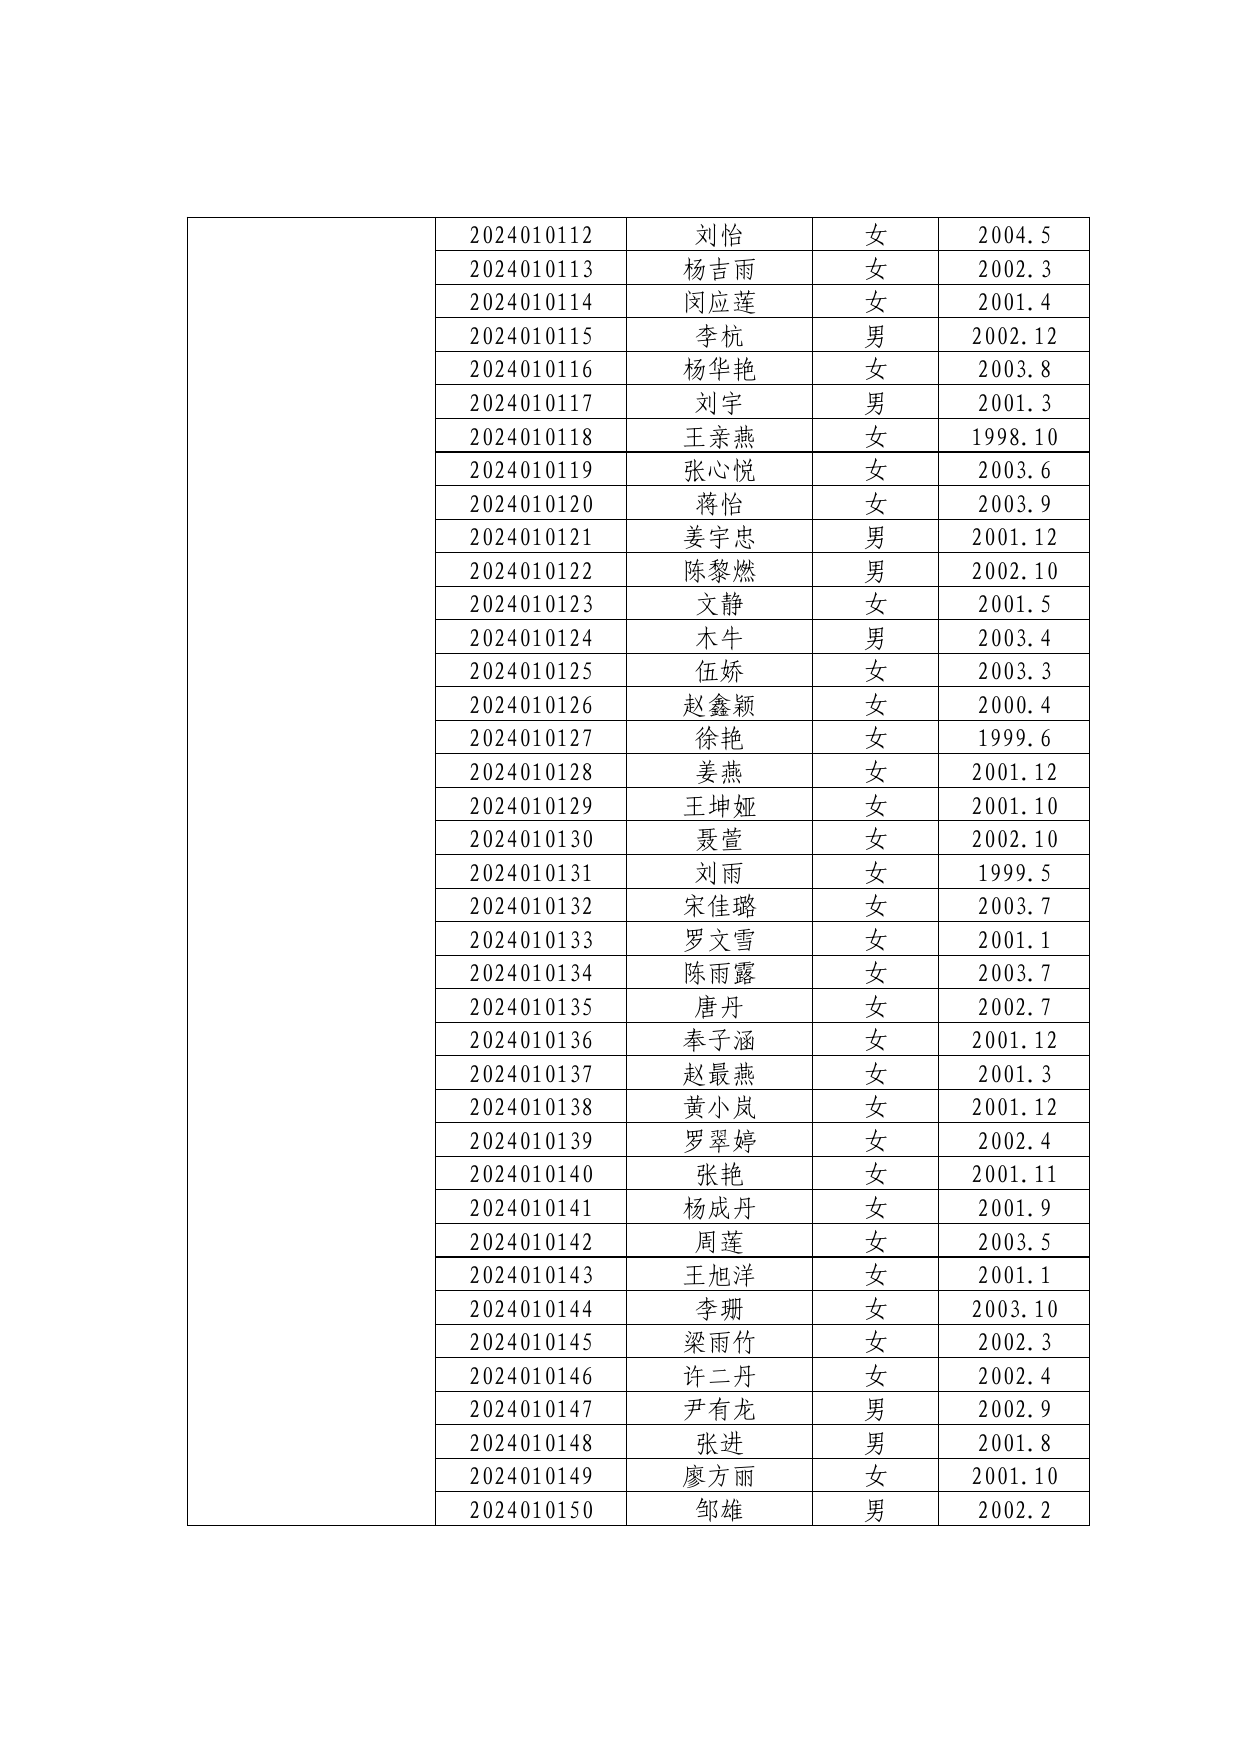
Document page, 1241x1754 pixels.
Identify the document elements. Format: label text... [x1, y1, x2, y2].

table_cell 黄小岚 [627, 1090, 812, 1122]
table_cell 女 [813, 1123, 938, 1156]
table_cell 2024010117 [436, 385, 626, 418]
table_cell 2001.8 [939, 1425, 1089, 1458]
table_cell 女 [813, 989, 938, 1022]
table_cell 女 [813, 218, 938, 250]
table_cell 2001.12 [939, 1090, 1089, 1122]
table_cell 聂萱 [627, 821, 812, 854]
table_cell 2003.6 [939, 453, 1089, 485]
table_cell 邹雄 [627, 1492, 812, 1525]
table_cell 男 [813, 553, 938, 586]
table_cell 刘怡 [627, 218, 812, 250]
table_cell 蒋怡 [627, 486, 812, 518]
table_cell 女 [813, 352, 938, 384]
table_cell 木牛 [627, 620, 812, 653]
table_cell 2024010125 [436, 654, 626, 686]
table_cell 杨成丹 [627, 1190, 812, 1223]
table_cell 姜宇忠 [627, 520, 812, 552]
table_cell 2002.9 [939, 1392, 1089, 1424]
table_cell 男 [813, 1425, 938, 1458]
table_cell 刘宇 [627, 385, 812, 418]
table_cell 2024010146 [436, 1358, 626, 1391]
table_cell 2003.5 [939, 1224, 1089, 1256]
table_cell 男 [813, 520, 938, 552]
table_cell 男 [813, 1392, 938, 1424]
table_cell 2024010150 [436, 1492, 626, 1525]
table_cell 2003.9 [939, 486, 1089, 518]
table_cell 2024010140 [436, 1157, 626, 1189]
table_cell 2001.12 [939, 520, 1089, 552]
table_cell 2024010133 [436, 922, 626, 954]
table_cell 刘雨 [627, 855, 812, 887]
table_cell 李珊 [627, 1291, 812, 1323]
table_cell 2002.3 [939, 251, 1089, 284]
table_cell 1999.5 [939, 855, 1089, 887]
table_cell 女 [813, 788, 938, 820]
table_cell 女 [813, 687, 938, 720]
table_cell 女 [813, 1023, 938, 1055]
table_cell 女 [813, 1090, 938, 1122]
table_cell 2003.3 [939, 654, 1089, 686]
table_cell 周莲 [627, 1224, 812, 1256]
table_cell 2002.4 [939, 1358, 1089, 1391]
table_cell 2024010113 [436, 251, 626, 284]
table_cell 2002.10 [939, 553, 1089, 586]
table_cell 女 [813, 956, 938, 988]
table_cell 女 [813, 1459, 938, 1491]
table_cell 女 [813, 453, 938, 485]
table_cell 2024010120 [436, 486, 626, 518]
table_cell 姜燕 [627, 754, 812, 787]
table_cell 2024010129 [436, 788, 626, 820]
table_cell 2024010121 [436, 520, 626, 552]
table_cell 1999.6 [939, 721, 1089, 753]
table_cell 2024010134 [436, 956, 626, 988]
table_cell 王亲燕 [627, 419, 812, 451]
table_cell 徐艳 [627, 721, 812, 753]
table_cell 女 [813, 587, 938, 619]
table_cell 奉子涵 [627, 1023, 812, 1055]
table_cell 2001.12 [939, 754, 1089, 787]
table_cell 男 [813, 620, 938, 653]
table_cell 女 [813, 754, 938, 787]
table_cell 2024010124 [436, 620, 626, 653]
table_cell 2003.4 [939, 620, 1089, 653]
table_cell 2001.11 [939, 1157, 1089, 1189]
table_cell 2024010143 [436, 1258, 626, 1290]
table_cell 2004.5 [939, 218, 1089, 250]
table_cell 2003.10 [939, 1291, 1089, 1323]
table_cell 2024010142 [436, 1224, 626, 1256]
table_cell 2024010131 [436, 855, 626, 887]
table_cell 女 [813, 889, 938, 921]
table_cell 2001.5 [939, 587, 1089, 619]
table_cell 女 [813, 855, 938, 887]
table_cell 2024010119 [436, 453, 626, 485]
table_cell 2002.3 [939, 1325, 1089, 1357]
table_cell 杨吉雨 [627, 251, 812, 284]
table_cell 2024010137 [436, 1056, 626, 1089]
table_cell 王坤娅 [627, 788, 812, 820]
table_cell 尹有龙 [627, 1392, 812, 1424]
table_cell 张进 [627, 1425, 812, 1458]
table_cell 女 [813, 922, 938, 954]
table_cell 女 [813, 654, 938, 686]
table_cell 唐丹 [627, 989, 812, 1022]
table_cell 2001.1 [939, 1258, 1089, 1290]
table_cell 2024010135 [436, 989, 626, 1022]
table_cell 女 [813, 721, 938, 753]
table_cell 2024010116 [436, 352, 626, 384]
table_cell 2024010118 [436, 419, 626, 451]
table_cell 罗翠婷 [627, 1123, 812, 1156]
table_cell 男 [813, 1492, 938, 1525]
table_cell 2024010123 [436, 587, 626, 619]
table_cell 2001.4 [939, 285, 1089, 317]
table_cell 2024010128 [436, 754, 626, 787]
table_cell 女 [813, 419, 938, 451]
table_cell 2024010144 [436, 1291, 626, 1323]
table_cell 赵最燕 [627, 1056, 812, 1089]
table_cell 2024010126 [436, 687, 626, 720]
table_cell 女 [813, 1258, 938, 1290]
table_cell 许二丹 [627, 1358, 812, 1391]
table_cell 女 [813, 285, 938, 317]
table_cell 男 [813, 385, 938, 418]
table_cell 2024010145 [436, 1325, 626, 1357]
table_cell 2024010127 [436, 721, 626, 753]
table_cell 杨华艳 [627, 352, 812, 384]
table_cell 2002.4 [939, 1123, 1089, 1156]
table_cell 2001.9 [939, 1190, 1089, 1223]
table_cell 女 [813, 821, 938, 854]
table_cell 女 [813, 1291, 938, 1323]
table_cell 闵应莲 [627, 285, 812, 317]
table_cell 2001.3 [939, 1056, 1089, 1089]
table_cell 2024010149 [436, 1459, 626, 1491]
table_cell 2001.12 [939, 1023, 1089, 1055]
table_cell 2024010132 [436, 889, 626, 921]
table_cell 2024010136 [436, 1023, 626, 1055]
table_cell 2003.8 [939, 352, 1089, 384]
table_cell 张艳 [627, 1157, 812, 1189]
table_cell 2003.7 [939, 889, 1089, 921]
table_cell 2024010122 [436, 553, 626, 586]
table_cell 女 [813, 1056, 938, 1089]
table_cell 女 [813, 251, 938, 284]
table_cell 2002.2 [939, 1492, 1089, 1525]
table_cell 廖方丽 [627, 1459, 812, 1491]
table_cell 女 [813, 1190, 938, 1223]
table_cell 2024010112 [436, 218, 626, 250]
table_cell 男 [813, 318, 938, 351]
table_cell 女 [813, 1157, 938, 1189]
table_cell 2000.4 [939, 687, 1089, 720]
table_cell 1998.10 [939, 419, 1089, 451]
table_cell 2003.7 [939, 956, 1089, 988]
table_cell 赵鑫颖 [627, 687, 812, 720]
table_cell 2024010130 [436, 821, 626, 854]
table_cell 2001.10 [939, 1459, 1089, 1491]
table_cell 2001.3 [939, 385, 1089, 418]
table_cell 李杭 [627, 318, 812, 351]
table_cell 2002.7 [939, 989, 1089, 1022]
table_cell 2002.10 [939, 821, 1089, 854]
table_cell 宋佳璐 [627, 889, 812, 921]
table_cell 女 [813, 486, 938, 518]
table_cell 女 [813, 1325, 938, 1357]
table_cell 女 [813, 1224, 938, 1256]
table_cell 女 [813, 1358, 938, 1391]
table_cell 2024010147 [436, 1392, 626, 1424]
table_cell 文静 [627, 587, 812, 619]
table_cell 罗文雪 [627, 922, 812, 954]
table_cell 2002.12 [939, 318, 1089, 351]
table_cell 2001.10 [939, 788, 1089, 820]
table_cell 2024010138 [436, 1090, 626, 1122]
table_cell 2024010141 [436, 1190, 626, 1223]
table_cell 伍娇 [627, 654, 812, 686]
table_cell 梁雨竹 [627, 1325, 812, 1357]
table_cell 2024010115 [436, 318, 626, 351]
table_cell 2024010148 [436, 1425, 626, 1458]
table_cell 陈黎燃 [627, 553, 812, 586]
table_cell 2024010139 [436, 1123, 626, 1156]
table_cell 2024010114 [436, 285, 626, 317]
table_cell 王旭洋 [627, 1258, 812, 1290]
table_cell 2001.1 [939, 922, 1089, 954]
table_cell 陈雨露 [627, 956, 812, 988]
table_cell 张心悦 [627, 453, 812, 485]
